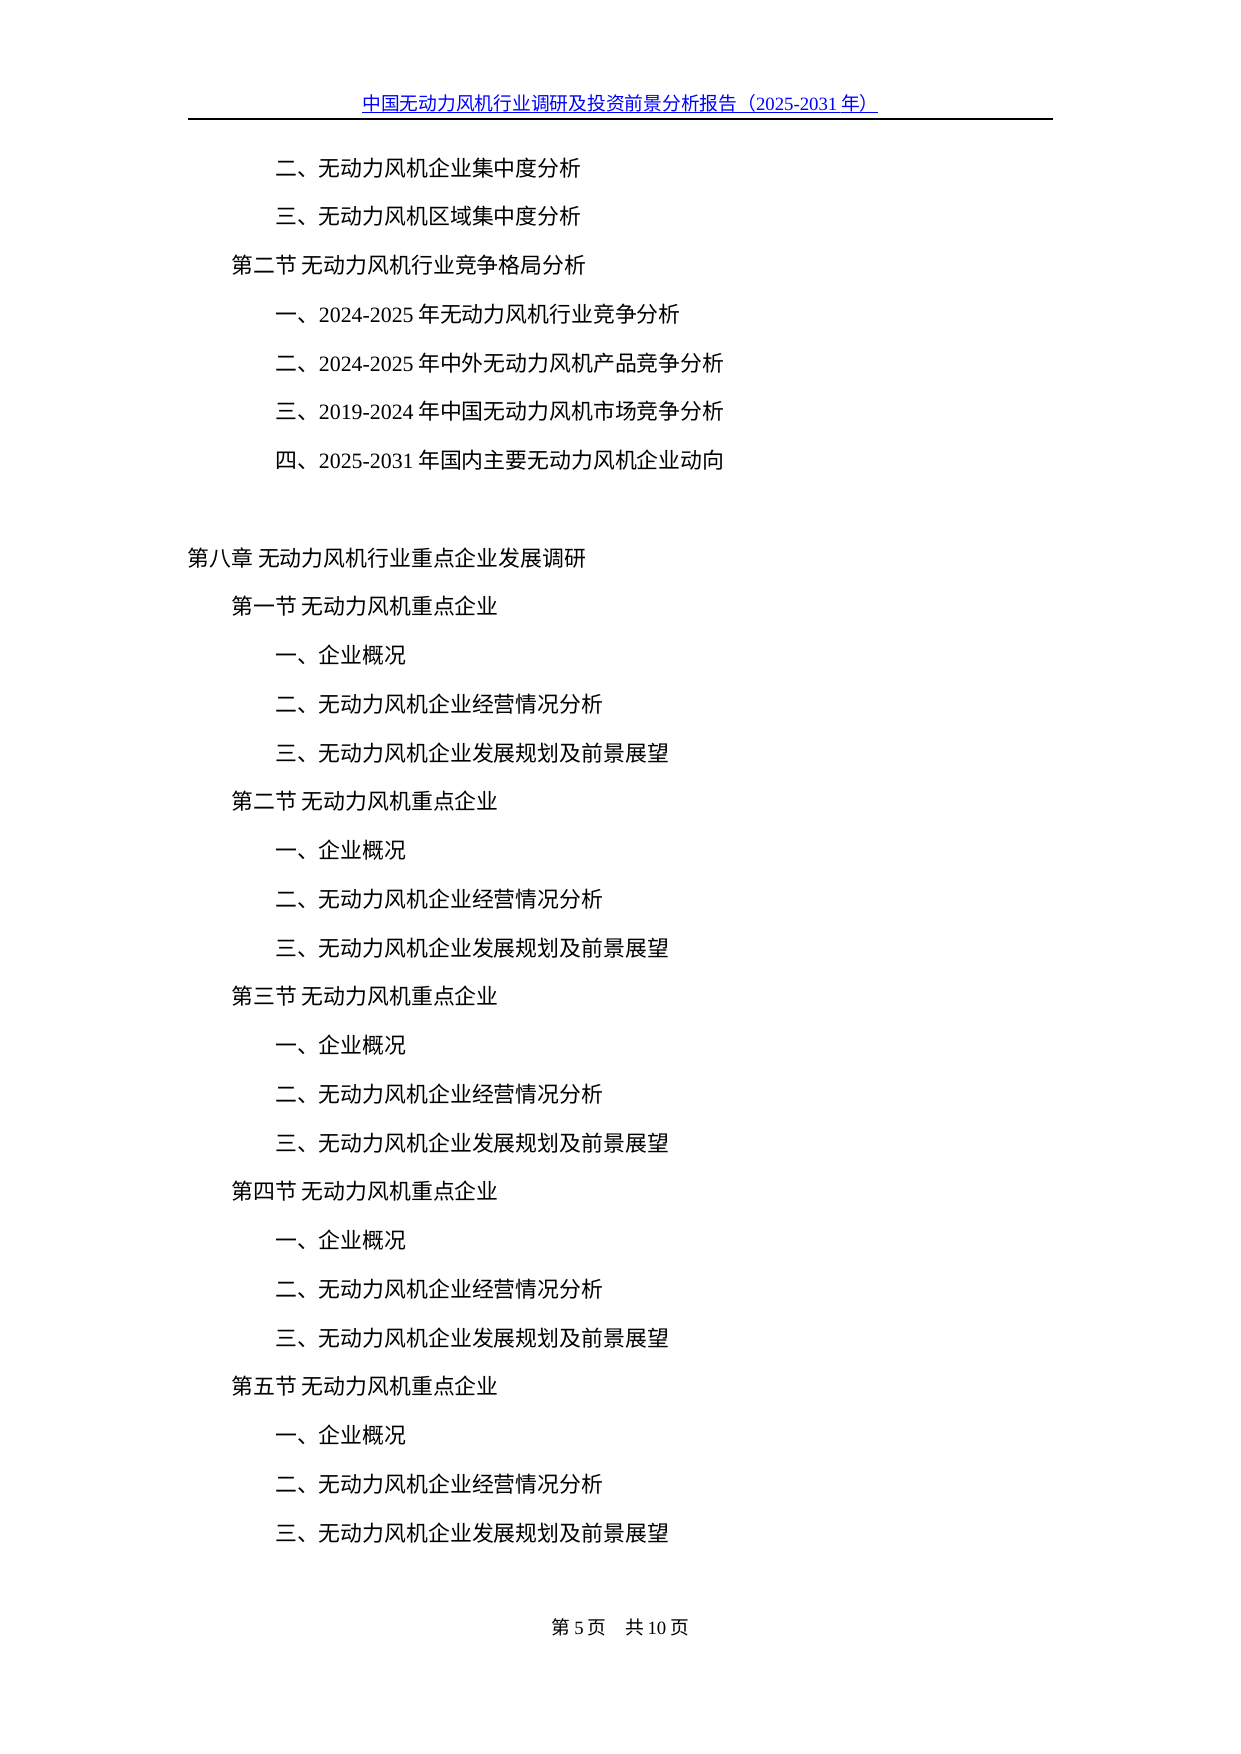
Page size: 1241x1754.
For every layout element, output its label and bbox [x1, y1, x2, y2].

text [187, 150, 1053, 1548]
